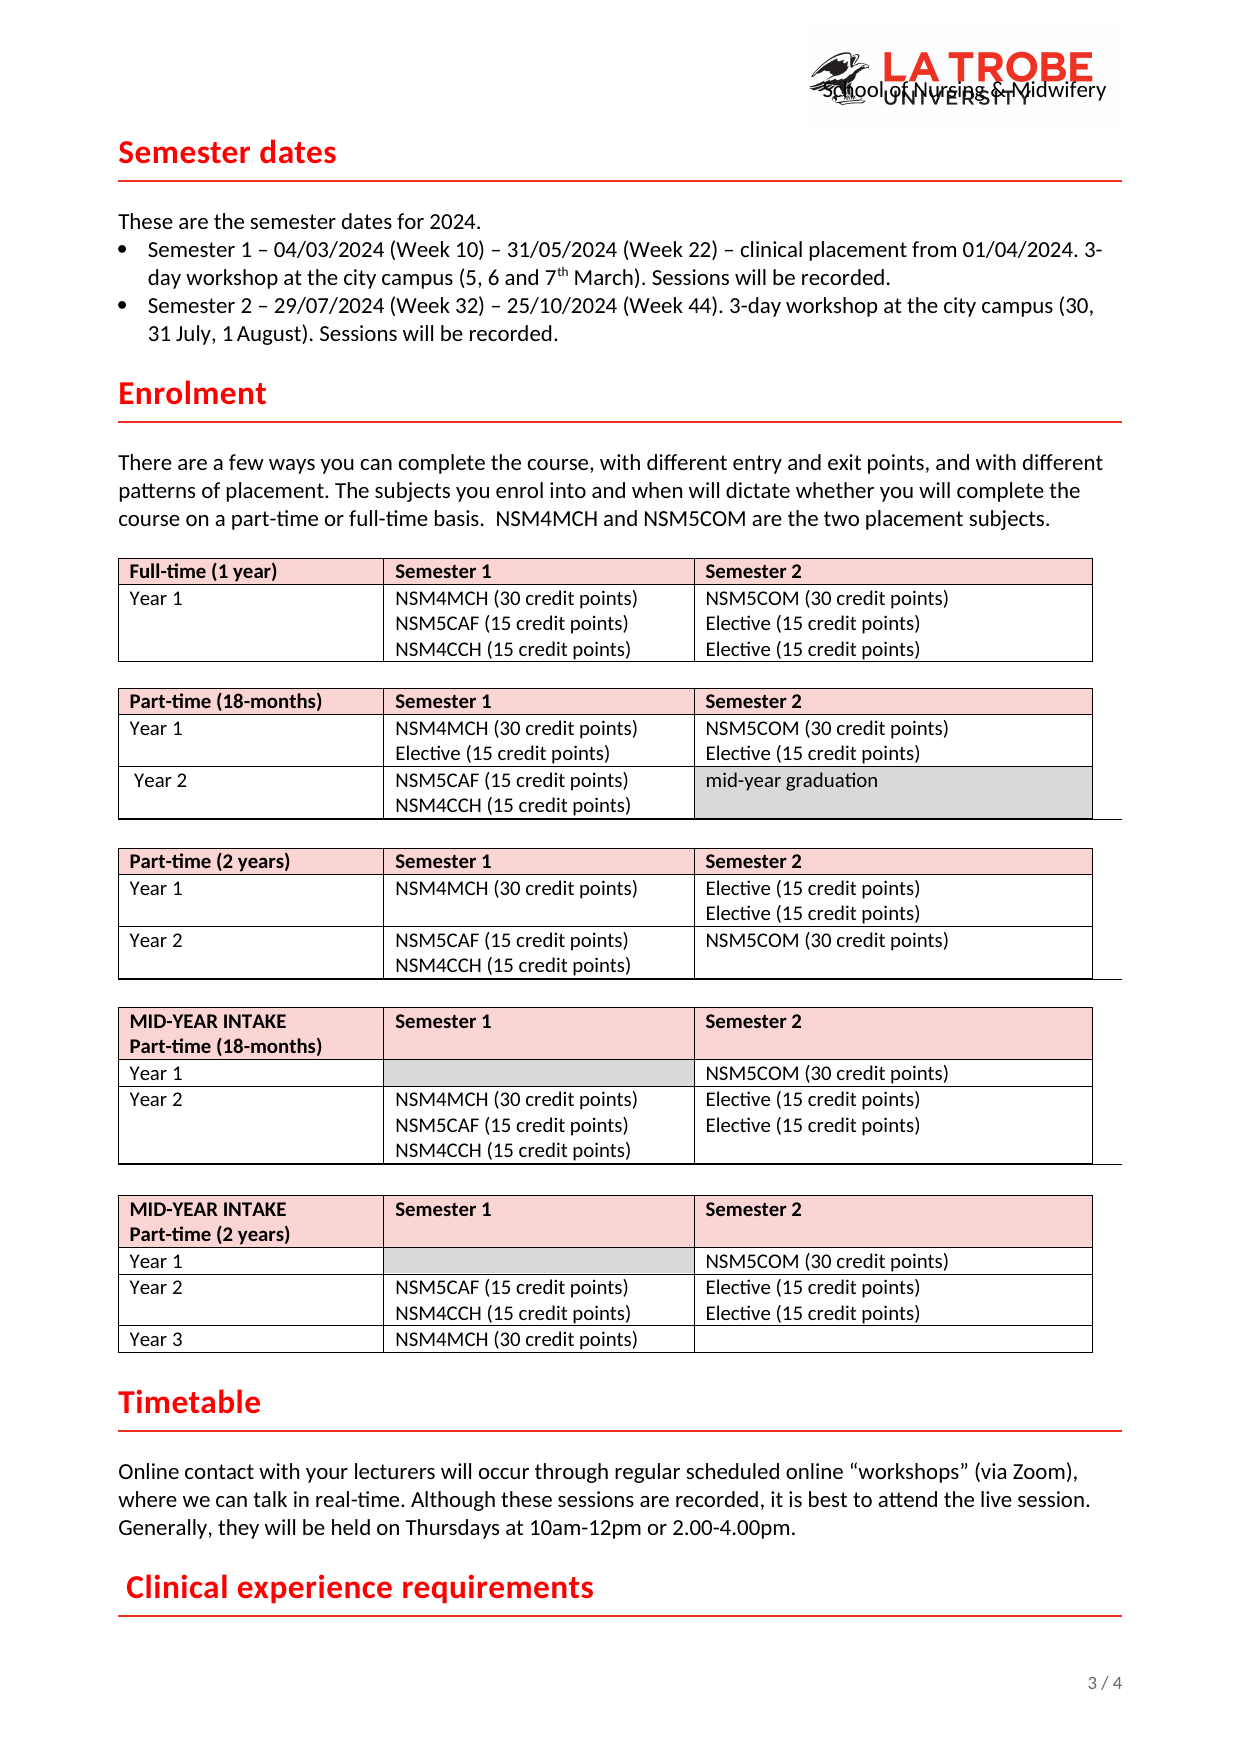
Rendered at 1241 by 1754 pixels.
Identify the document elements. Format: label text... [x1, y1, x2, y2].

table_cell Year 2 [119, 1087, 383, 1163]
table_header Semester 2 [695, 559, 1092, 584]
table_cell Year 1 [119, 1248, 383, 1273]
table_cell [384, 1248, 694, 1273]
table_cell NSM5COM (30 credit points) [695, 1248, 1092, 1273]
list Semester 1 – 04/03/2024 (Week 10) – 31/05/2024 (Week 22) – clinical placement from 01/04/2024. 3-day workshop at the city campus (5, 6 and 7th March). Sessions will be recorded. [118, 235, 1122, 291]
table_cell NSM5CAF (15 credit points) NSM4CCH (15 credit points) [384, 1275, 694, 1325]
table_cell NSM5COM (30 credit points) Elective (15 credit points) Elective (15 credit points) [695, 585, 1092, 661]
table_cell Elective (15 credit points) Elective (15 credit points) [695, 1275, 1092, 1325]
table_cell NSM5CAF (15 credit points) NSM4CCH (15 credit points) [384, 767, 694, 818]
table_cell Year 1 [119, 1060, 383, 1086]
table_cell NSM4MCH (30 credit points) [384, 875, 694, 926]
title Timetable [118, 1381, 1122, 1430]
table_header Semester 2 [695, 849, 1092, 874]
title Enrolment [118, 372, 1122, 421]
table_cell NSM4MCH (30 credit points) NSM5CAF (15 credit points) NSM4CCH (15 credit points) [384, 1087, 694, 1163]
text Online contact with your lecturers will occur through regular scheduled online “workshops” (via Zoom), where we can talk in real-time. Although these sessions are recorded, it is best to attend the live session. Generally, they will be held on Thursdays at 10am-12pm or 2.00-4.00pm. [118, 1457, 1122, 1541]
table_header Semester 1 [384, 1196, 694, 1247]
table_header Semester 2 [695, 689, 1092, 714]
table_cell Year 3 [119, 1326, 383, 1352]
table_cell Year 1 [119, 715, 383, 766]
table_cell Year 2 [119, 767, 383, 818]
table_header Semester 2 [695, 1196, 1092, 1247]
table_header MID-YEAR INTAKE Part-time (18-months) [119, 1008, 383, 1059]
table_cell NSM4MCH (30 credit points) Elective (15 credit points) [384, 715, 694, 766]
table_header Semester 1 [384, 849, 694, 874]
table_cell NSM5COM (30 credit points) [695, 1060, 1092, 1086]
table_cell NSM5COM (30 credit points) Elective (15 credit points) [695, 715, 1092, 766]
list These are the semester dates for 2024. [118, 207, 1122, 235]
table_cell NSM5CAF (15 credit points) NSM4CCH (15 credit points) [384, 927, 694, 978]
table_header MID-YEAR INTAKE Part-time (2 years) [119, 1196, 383, 1247]
table_header Full-time (1 year) [119, 559, 383, 584]
table_header Part-time (2 years) [119, 849, 383, 874]
table_header Semester 2 [695, 1008, 1092, 1059]
table_cell [384, 1060, 694, 1086]
table_header Semester 1 [384, 559, 694, 584]
table_header Semester 1 [384, 689, 694, 714]
title Semester dates [118, 131, 1122, 180]
table_cell NSM5COM (30 credit points) [695, 927, 1092, 978]
table_cell NSM4MCH (30 credit points) [384, 1326, 694, 1352]
table_cell Elective (15 credit points) Elective (15 credit points) [695, 1087, 1092, 1163]
text There are a few ways you can complete the course, with different entry and exit points, and with different patterns of placement. The subjects you enrol into and when will dictate whether you will complete the course on a part-time or full-time basis. NSM4MCH and NSM5COM are the two placement subjects. [118, 448, 1122, 532]
table_cell [695, 1326, 1092, 1352]
table_cell Year 1 [119, 585, 383, 661]
table_cell Year 2 [119, 927, 383, 978]
table_cell NSM4MCH (30 credit points) NSM5CAF (15 credit points) NSM4CCH (15 credit points) [384, 585, 694, 661]
table_header Semester 1 [384, 1008, 694, 1059]
picture [806, 21, 1123, 131]
list Semester 2 – 29/07/2024 (Week 32) – 25/10/2024 (Week 44). 3-day workshop at the city campus (30, 31 July, 1 August). Sessions will be recorded. [118, 291, 1122, 347]
table_cell mid-year graduation [695, 767, 1092, 818]
table_cell Year 1 [119, 875, 383, 926]
title Clinical experience requirements [118, 1566, 1122, 1615]
table_cell Year 2 [119, 1275, 383, 1325]
table_header Part-time (18-months) [119, 689, 383, 714]
table_cell Elective (15 credit points) Elective (15 credit points) [695, 875, 1092, 926]
